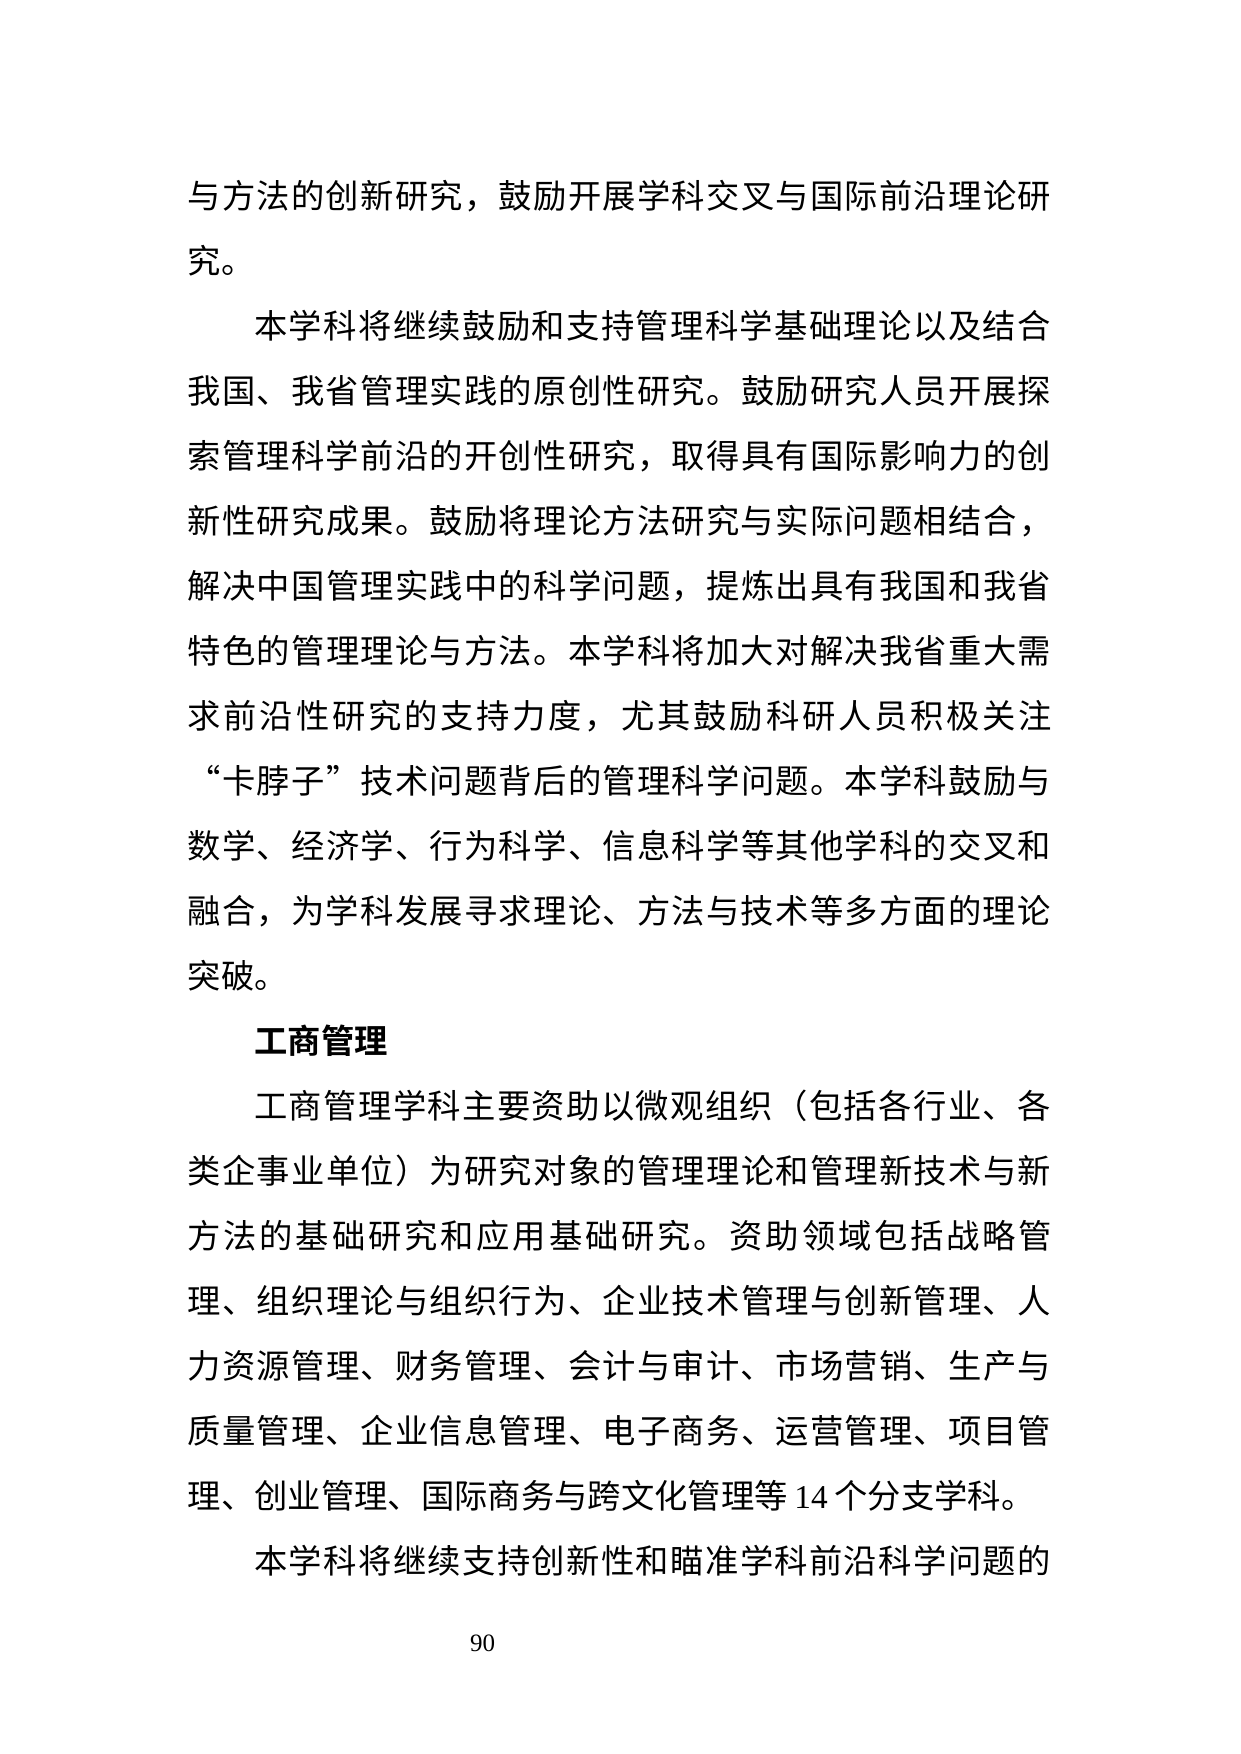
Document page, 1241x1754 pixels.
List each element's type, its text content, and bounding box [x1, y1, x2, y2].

text 工商管理学科主要资助以微观组织（包括各行业、各类企事业单位）为研究对象的管理理论和管理新技术与新方法的基础研究和应用基础研究。资助领域包括战略管理、组织理论与组织行为、企业技术管理与创新管理、人力资源管理、财务管理、会计与审计、市场营销、生产与质量管理、企业信息管理、电子商务、运营管理、项目管理、创业管理、国际商务与跨文化管理等14个分支学科。 [187, 1072, 1053, 1527]
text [187, 1527, 1053, 1592]
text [187, 162, 1053, 292]
text 工商管理 [187, 1007, 1053, 1072]
text 本学科将继续鼓励和支持管理科学基础理论以及结合我国、我省管理实践的原创性研究。鼓励研究人员开展探索管理科学前沿的开创性研究，取得具有国际影响力的创新性研究成果。鼓励将理论方法研究与实际问题相结合，解决中国管理实践中的科学问题，提炼出具有我国和我省特色的管理理论与方法。本学科将加大对解决我省重大需求前沿性研究的支持力度，尤其鼓励科研人员积极关注“卡脖子”技术问题背后的管理科学问题。本学科鼓励与数学、经济学、行为科学、信息科学等其他学科的交叉和融合，为学科发展寻求理论、方法与技术等多方面的理论突破。 [187, 292, 1053, 1007]
